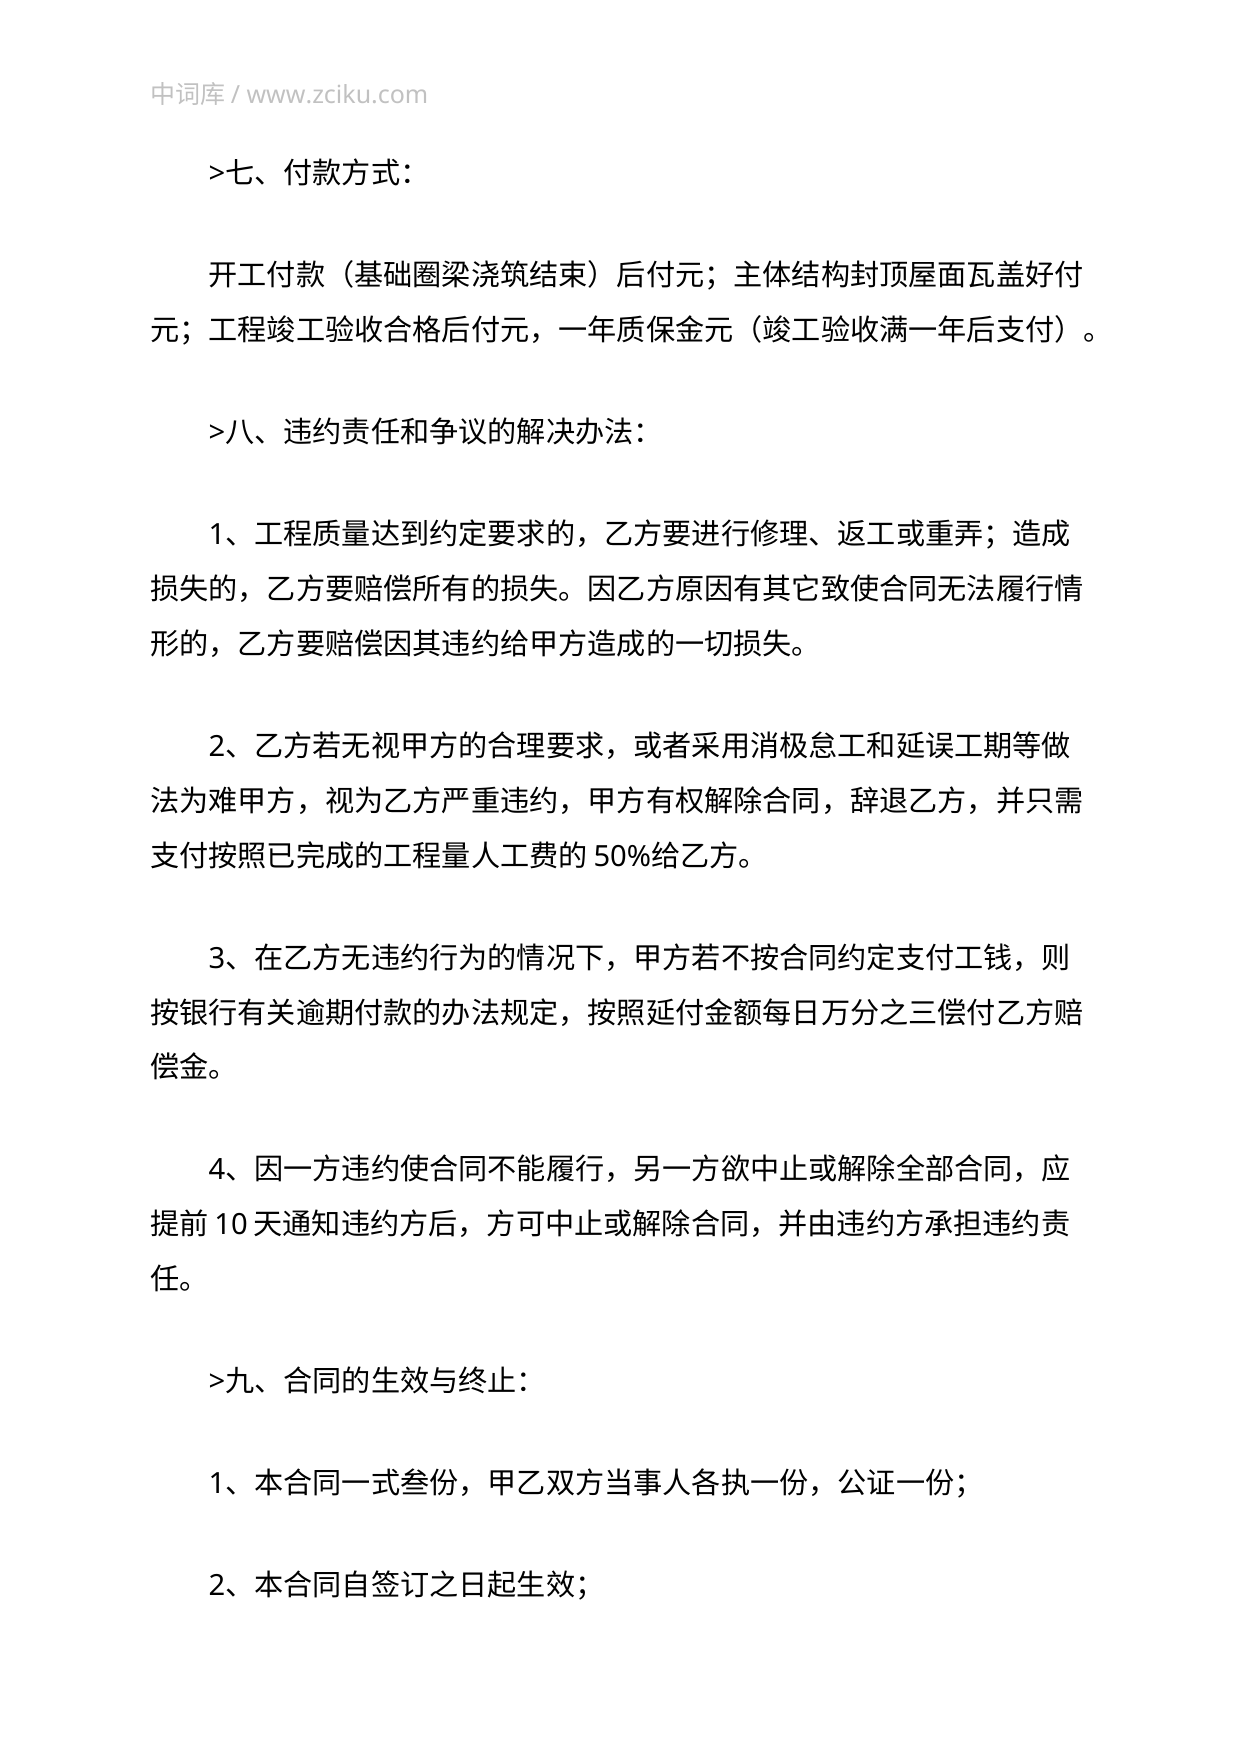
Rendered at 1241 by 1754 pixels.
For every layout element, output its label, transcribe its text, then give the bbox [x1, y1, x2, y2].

text 2、乙方若无视甲方的合理要求，或者采用消极怠工和延误工期等做法为难甲方，视为乙方严重违约，甲方有权解除合同，辞退乙方，并只需支付按照已完成的工程量人工费的50%给乙方。 [150, 722, 1090, 874]
text 1、本合同一式叁份，甲乙双方当事人各执一份，公证一份； [150, 1459, 1090, 1502]
text 1、工程质量达到约定要求的，乙方要进行修理、返工或重弄；造成损失的，乙方要赔偿所有的损失。因乙方原因有其它致使合同无法履行情形的，乙方要赔偿因其违约给甲方造成的一切损失。 [150, 511, 1090, 663]
text >八、违约责任和争议的解决办法： [150, 409, 1090, 451]
text >九、合同的生效与终止： [150, 1358, 1090, 1400]
text 2、本合同自签订之日起生效； [150, 1562, 1090, 1604]
text 4、因一方违约使合同不能履行，另一方欲中止或解除全部合同，应提前10天通知违约方后，方可中止或解除合同，并由违约方承担违约责任。 [150, 1146, 1090, 1298]
text 开工付款（基础圈梁浇筑结束）后付元；主体结构封顶屋面瓦盖好付元；工程竣工验收合格后付元，一年质保金元（竣工验收满一年后支付）。 [150, 252, 1090, 349]
text >七、付款方式： [150, 150, 1090, 192]
text 3、在乙方无违约行为的情况下，甲方若不按合同约定支付工钱，则按银行有关逾期付款的办法规定，按照延付金额每日万分之三偿付乙方赔偿金。 [150, 934, 1090, 1086]
